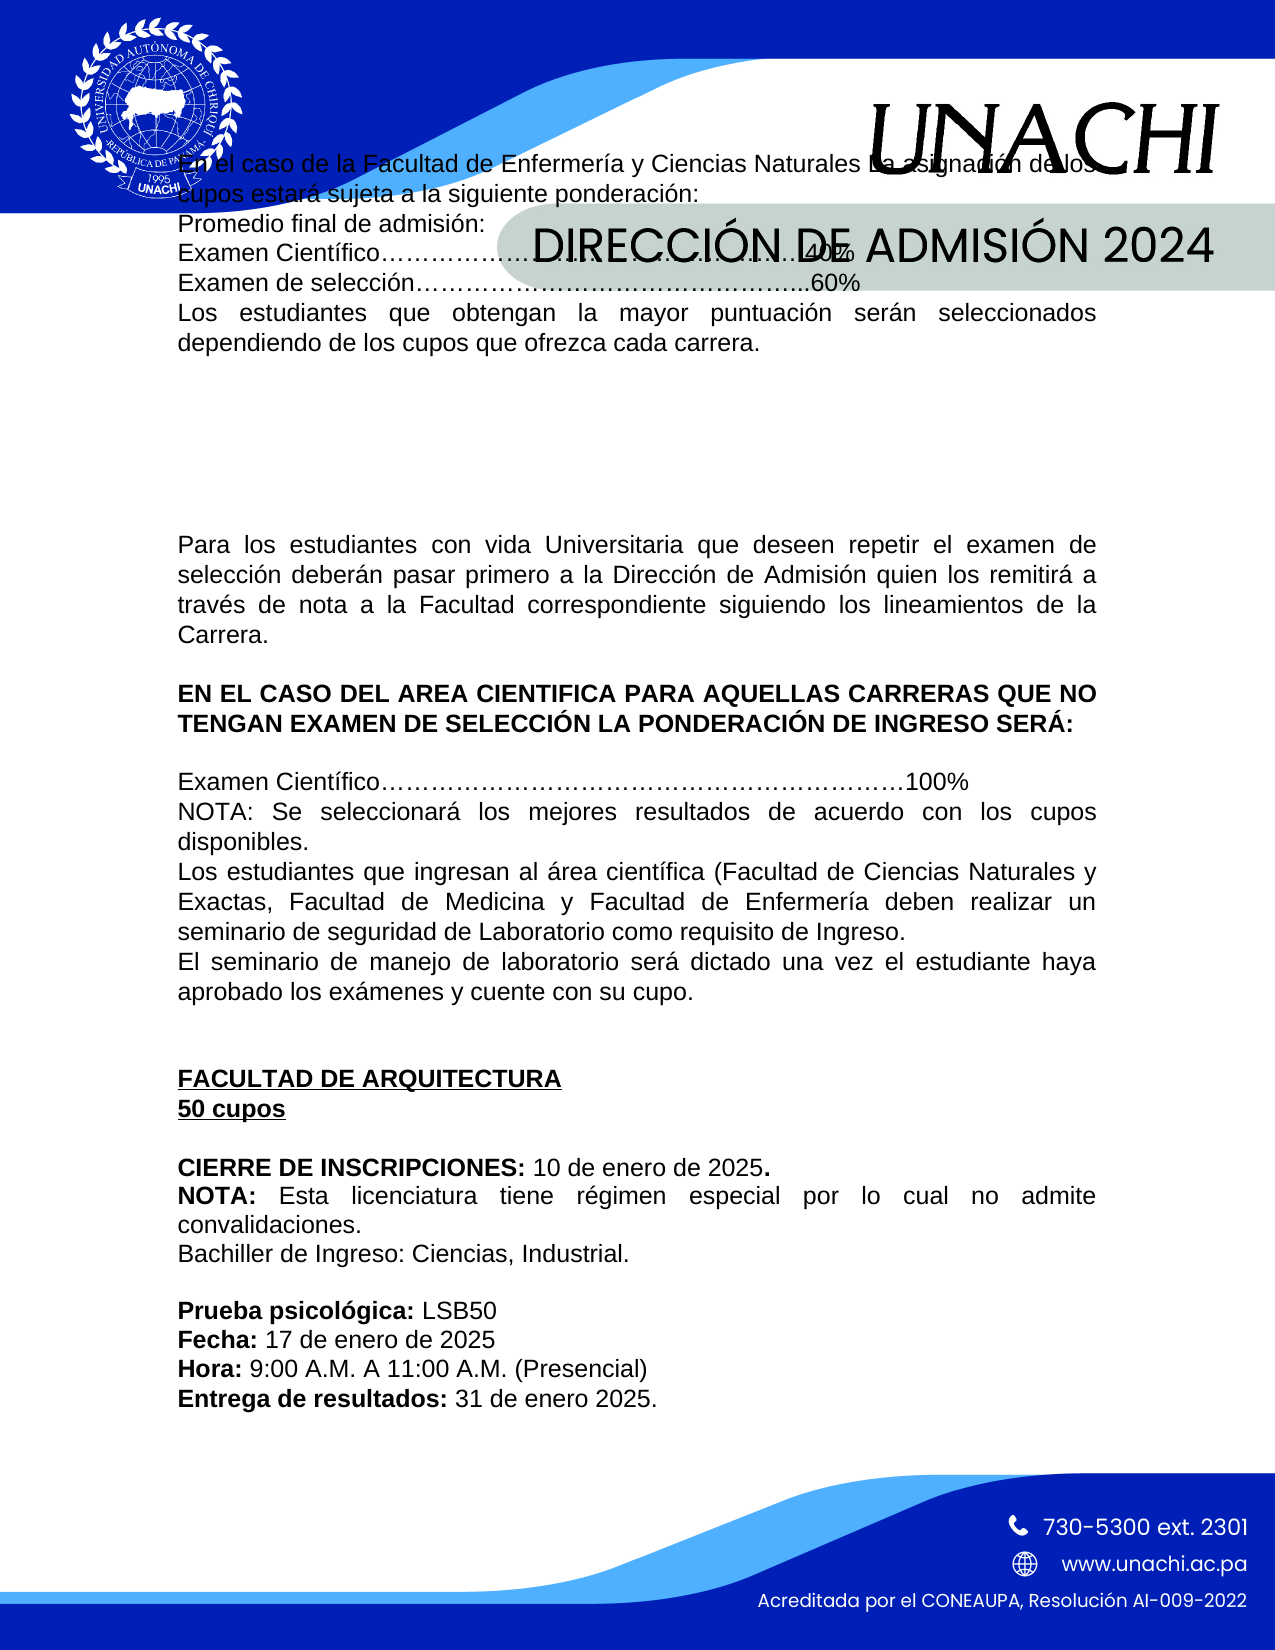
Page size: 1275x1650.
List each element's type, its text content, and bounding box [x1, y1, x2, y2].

text FACULTAD DE ARQUITECTURA [177, 1063, 1098, 1093]
text Entrega de resultados: 31 de enero 2025. [177, 1383, 1098, 1412]
text Examen Científico………………………………………………………100% [177, 766, 1098, 796]
text En el caso de la Facultad de Enfermería y Ciencias Naturales La asignación de los cupos estará sujeta a la siguiente ponderación: [177, 148, 1098, 207]
text EN EL CASO DEL AREA CIENTIFICA PARA AQUELLAS CARRERAS QUE NO TENGAN EXAMEN DE SELECCIÓN LA PONDERACIÓN DE INGRESO SERÁ: [177, 678, 1098, 737]
picture [0, 0, 1275, 1650]
text NOTA: Se seleccionará los mejores resultados de acuerdo con los cupos disponibles. [177, 796, 1098, 856]
text El seminario de manejo de laboratorio será dictado una vez el estudiante haya aprobado los exámenes y cuente con su cupo. [177, 946, 1098, 1005]
text Bachiller de Ingreso: Ciencias, Industrial. [177, 1239, 1098, 1268]
text Para los estudiantes con vida Universitaria que deseen repetir el examen de selección deberán pasar primero a la Dirección de Admisión quien los remitirá a través de nota a la Facultad correspondiente siguiendo los lineamientos de la Carrera. [177, 529, 1098, 649]
text 50 cupos [177, 1093, 1098, 1123]
text Examen Científico……………………………………………40% [177, 237, 1098, 267]
text Fecha: 17 de enero de 2025 [177, 1325, 1098, 1354]
text Prueba psicológica: LSB50 [177, 1296, 1098, 1325]
text NOTA: Esta licenciatura tiene régimen especial por lo cual no admite convalidaciones. [177, 1181, 1098, 1239]
text Los estudiantes que obtengan la mayor puntuación serán seleccionados dependiendo de los cupos que ofrezca cada carrera. [177, 297, 1098, 357]
text Promedio final de admisión: [177, 207, 1098, 237]
text Hora: 9:00 A.M. A 11:00 A.M. (Presencial) [177, 1354, 1098, 1383]
text Los estudiantes que ingresan al área científica (Facultad de Ciencias Naturales y Exactas, Facultad de Medicina y Facultad de Enfermería deben realizar un seminario de seguridad de Laboratorio como requisito de Ingreso. [177, 856, 1098, 946]
text CIERRE DE INSCRIPCIONES: 10 de enero de 2025. [177, 1151, 1098, 1181]
text Examen de selección………………………………………...60% [177, 267, 1098, 297]
